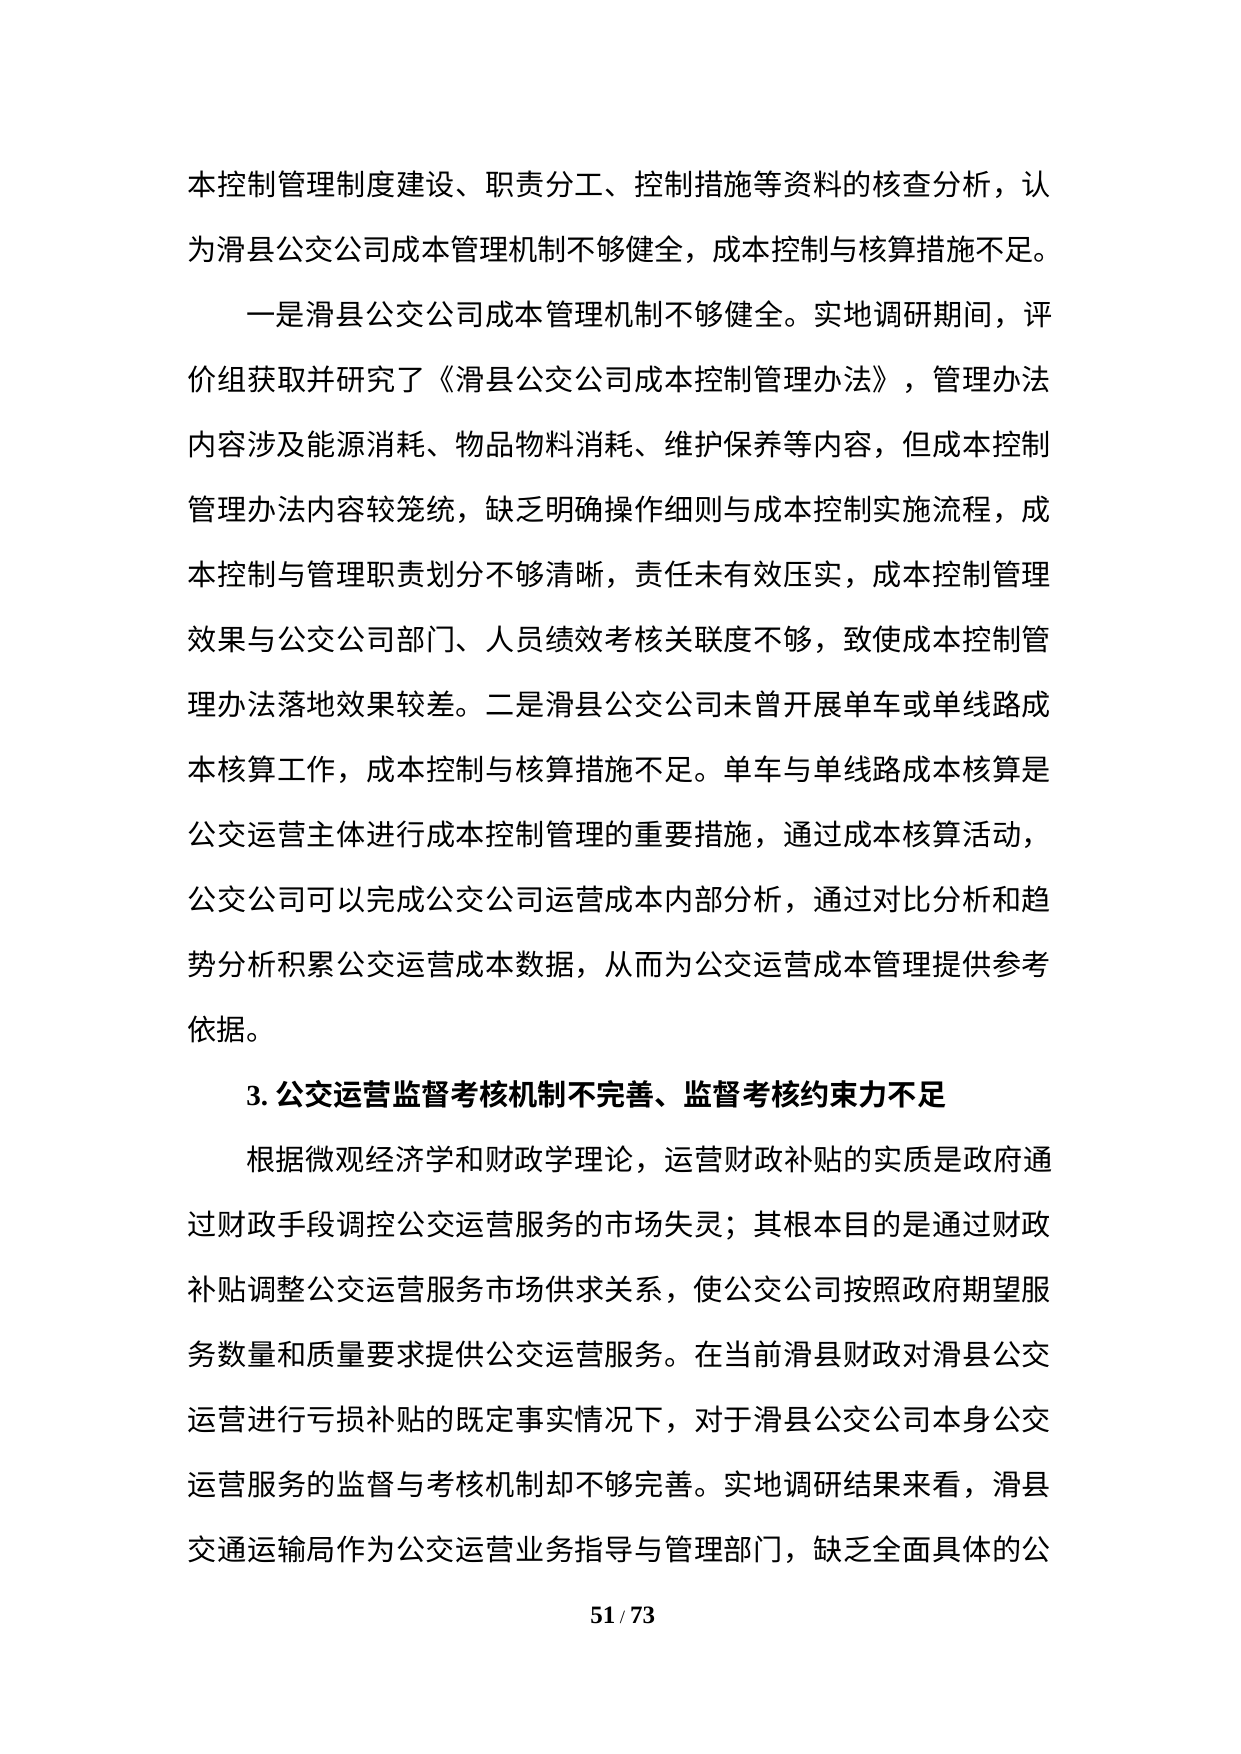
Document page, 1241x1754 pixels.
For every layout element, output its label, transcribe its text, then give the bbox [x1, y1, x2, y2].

text 3. 公交运营监督考核机制不完善、监督考核约束力不足 [187, 1060, 1053, 1125]
text 一是滑县公交公司成本管理机制不够健全。实地调研期间，评价组获取并研究了《滑县公交公司成本控制管理办法》，管理办法内容涉及能源消耗、物品物料消耗、维护保养等内容，但成本控制管理办法内容较笼统，缺乏明确操作细则与成本控制实施流程，成本控制与管理职责划分不够清晰，责任未有效压实，成本控制管理效果与公交公司部门、人员绩效考核关联度不够，致使成本控制管理办法落地效果较差。二是滑县公交公司未曾开展单车或单线路成本核算工作，成本控制与核算措施不足。单车与单线路成本核算是公交运营主体进行成本控制管理的重要措施，通过成本核算活动，公交公司可以完成公交公司运营成本内部分析，通过对比分析和趋势分析积累公交运营成本数据，从而为公交运营成本管理提供参考依据。 [187, 280, 1053, 1060]
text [187, 150, 1053, 280]
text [187, 1125, 1053, 1580]
